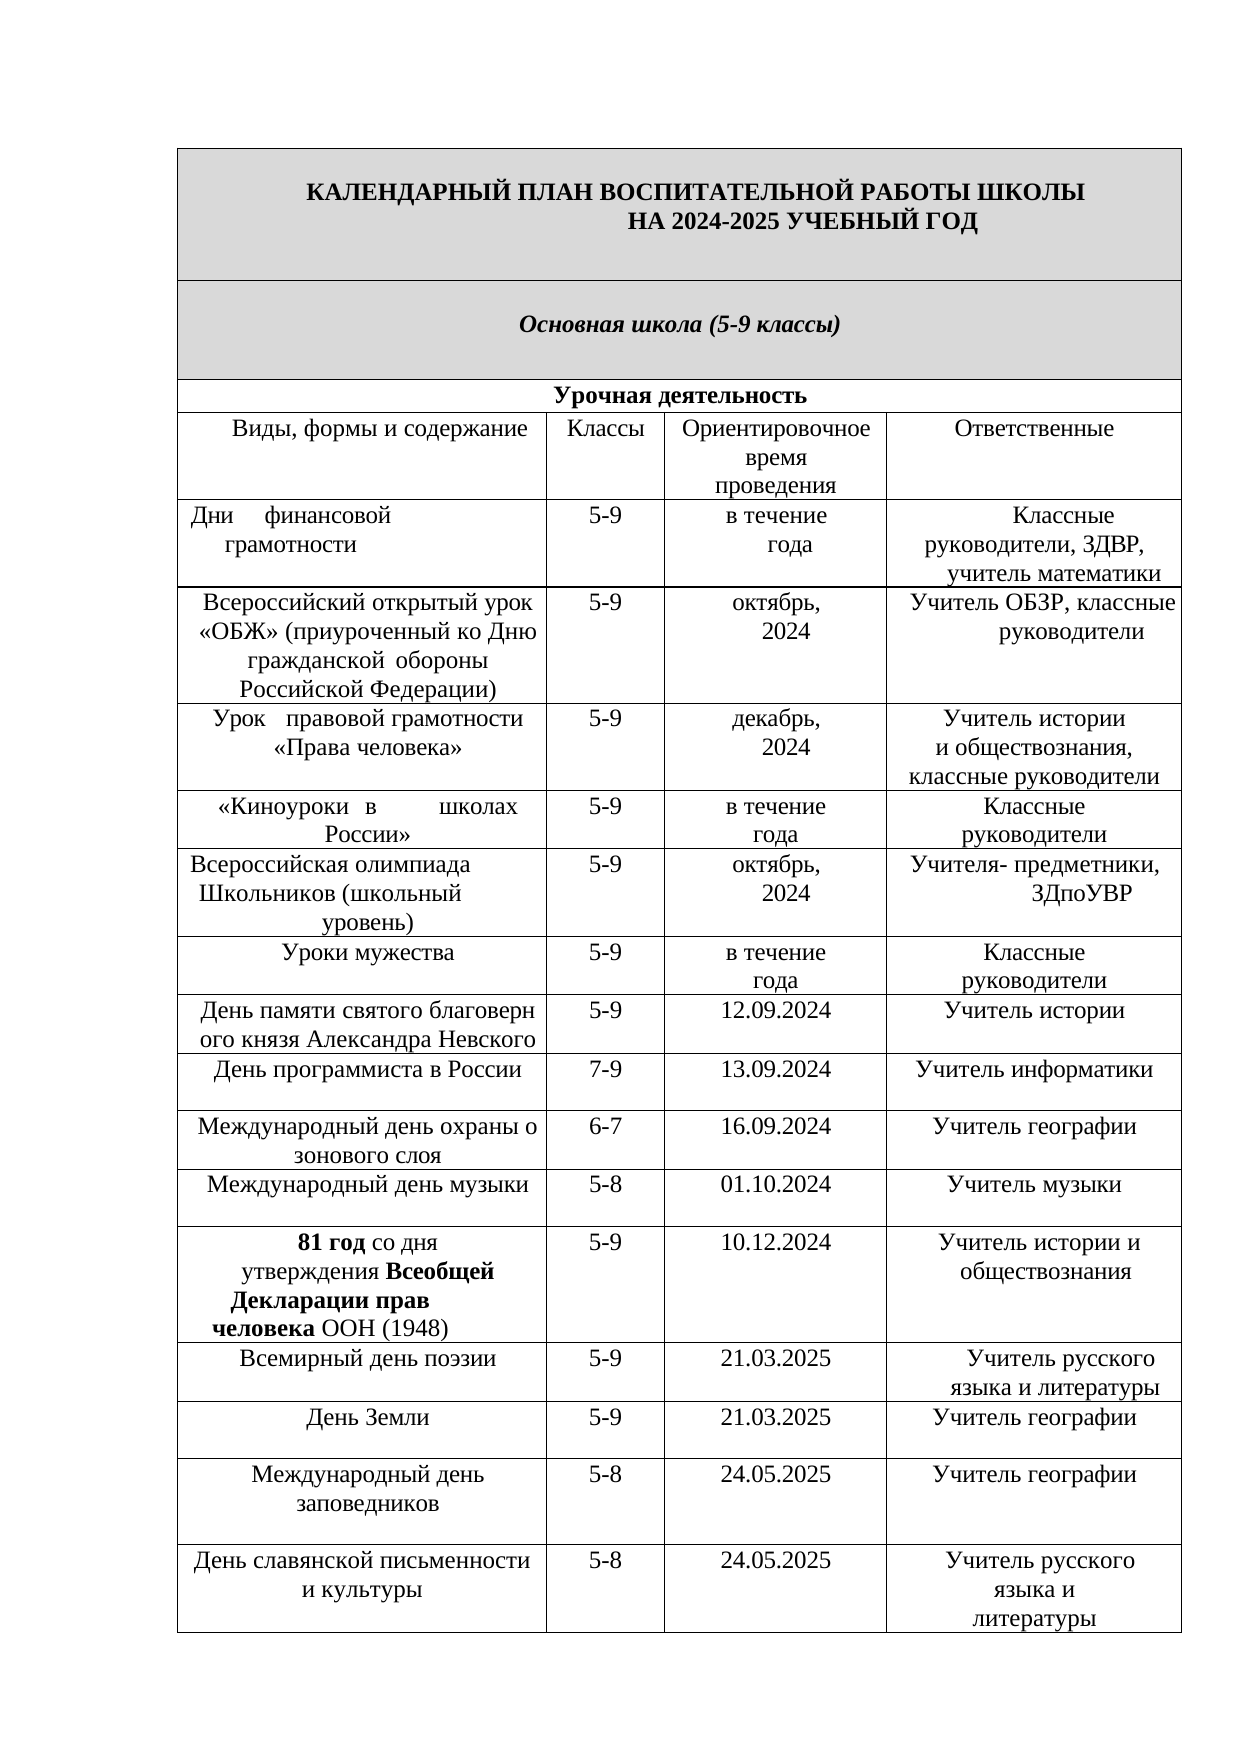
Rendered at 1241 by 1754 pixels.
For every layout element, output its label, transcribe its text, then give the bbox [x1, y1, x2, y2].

table_cell Урок правовой грамотности «Права человека» [178, 704, 546, 790]
table_cell Классные руководители, ЗДВР, учитель математики [887, 500, 1181, 586]
table_cell Классные руководители [887, 791, 1181, 848]
table_cell Ориентировочное время проведения [665, 413, 886, 499]
table_cell Урочная деятельность [178, 380, 1181, 412]
table_cell 5-9 [547, 1343, 664, 1401]
table_cell 5-8 [547, 1170, 664, 1226]
table_cell 5-8 [547, 1545, 664, 1632]
table_cell Учитель информатики [887, 1054, 1181, 1110]
table_cell Учитель ОБЗР, классные руководители [887, 588, 1181, 702]
table_cell 6-7 [547, 1111, 664, 1168]
table_cell Учитель географии [887, 1111, 1181, 1168]
table_cell Учитель русского языка и литературы [887, 1343, 1181, 1401]
table_cell Учителя- предметники, ЗДпоУВР [887, 849, 1181, 936]
table_cell Международный день охраны о зонового слоя [178, 1111, 546, 1168]
table_cell 16.09.2024 [665, 1111, 886, 1168]
table_cell в течение года [665, 500, 886, 586]
table_cell Учитель географии [887, 1459, 1181, 1544]
table_cell 10.12.2024 [665, 1227, 886, 1342]
table_cell 21.03.2025 [665, 1343, 886, 1401]
table_cell Международный день музыки [178, 1170, 546, 1226]
table_cell октябрь, 2024 [665, 588, 886, 702]
table_cell Учитель истории и обществознания [887, 1227, 1181, 1342]
table_cell 5-9 [547, 849, 664, 936]
table_cell 81 год со дня утверждения Всеобщей Декларации прав человека ООН (1948) [178, 1227, 546, 1342]
table_cell 5-9 [547, 791, 664, 848]
table_cell Учитель географии [887, 1402, 1181, 1458]
table_cell 5-9 [547, 1227, 664, 1342]
table_cell Учитель истории [887, 995, 1181, 1053]
table_cell 01.10.2024 [665, 1170, 886, 1226]
table_cell октябрь, 2024 [665, 849, 886, 936]
table_cell Виды, формы и содержание [178, 413, 546, 499]
table_cell Всероссийская олимпиада Школьников (школьный уровень) [178, 849, 546, 936]
table_cell Учитель музыки [887, 1170, 1181, 1226]
table_cell в течение года [665, 791, 886, 848]
table_cell Учитель истории и обществознания, классные руководители [887, 704, 1181, 790]
table_cell День памяти святого благоверн ого князя Александра Невского [178, 995, 546, 1053]
table_cell 7-9 [547, 1054, 664, 1110]
table_cell 5-9 [547, 937, 664, 994]
table_cell Всероссийский открытый урок «ОБЖ» (приуроченный ко Дню гражданской обороны Российской Федерации) [178, 588, 546, 702]
table_cell декабрь, 2024 [665, 704, 886, 790]
table_cell в течение года [665, 937, 886, 994]
table_cell 5-9 [547, 500, 664, 586]
table_cell Дни финансовой грамотности [178, 500, 546, 586]
table_cell 24.05.2025 [665, 1459, 886, 1544]
table_cell Учитель русского языка и литературы [887, 1545, 1181, 1632]
table_cell Международный день заповедников [178, 1459, 546, 1544]
table_cell Ответственные [887, 413, 1181, 499]
table_cell 24.05.2025 [665, 1545, 886, 1632]
table_cell День Земли [178, 1402, 546, 1458]
table_cell Всемирный день поэзии [178, 1343, 546, 1401]
table_cell 5-9 [547, 588, 664, 702]
table_cell 13.09.2024 [665, 1054, 886, 1110]
table_cell Классы [547, 413, 664, 499]
table_cell 21.03.2025 [665, 1402, 886, 1458]
table_cell 5-8 [547, 1459, 664, 1544]
table_cell День программиста в России [178, 1054, 546, 1110]
table_cell 5-9 [547, 995, 664, 1053]
table_cell Основная школа (5-9 классы) [178, 281, 1181, 379]
table_cell 5-9 [547, 1402, 664, 1458]
table_header КАЛЕНДАРНЫЙ ПЛАН ВОСПИТАТЕЛЬНОЙ РАБОТЫ ШКОЛЫ НА 2024-2025 УЧЕБНЫЙ ГОД [178, 149, 1181, 280]
table_cell Классные руководители [887, 937, 1181, 994]
table_cell Уроки мужества [178, 937, 546, 994]
table_cell 12.09.2024 [665, 995, 886, 1053]
table_cell «Киноуроки в школах России» [178, 791, 546, 848]
table_cell 5-9 [547, 704, 664, 790]
table_cell День славянской письменности и культуры [178, 1545, 546, 1632]
